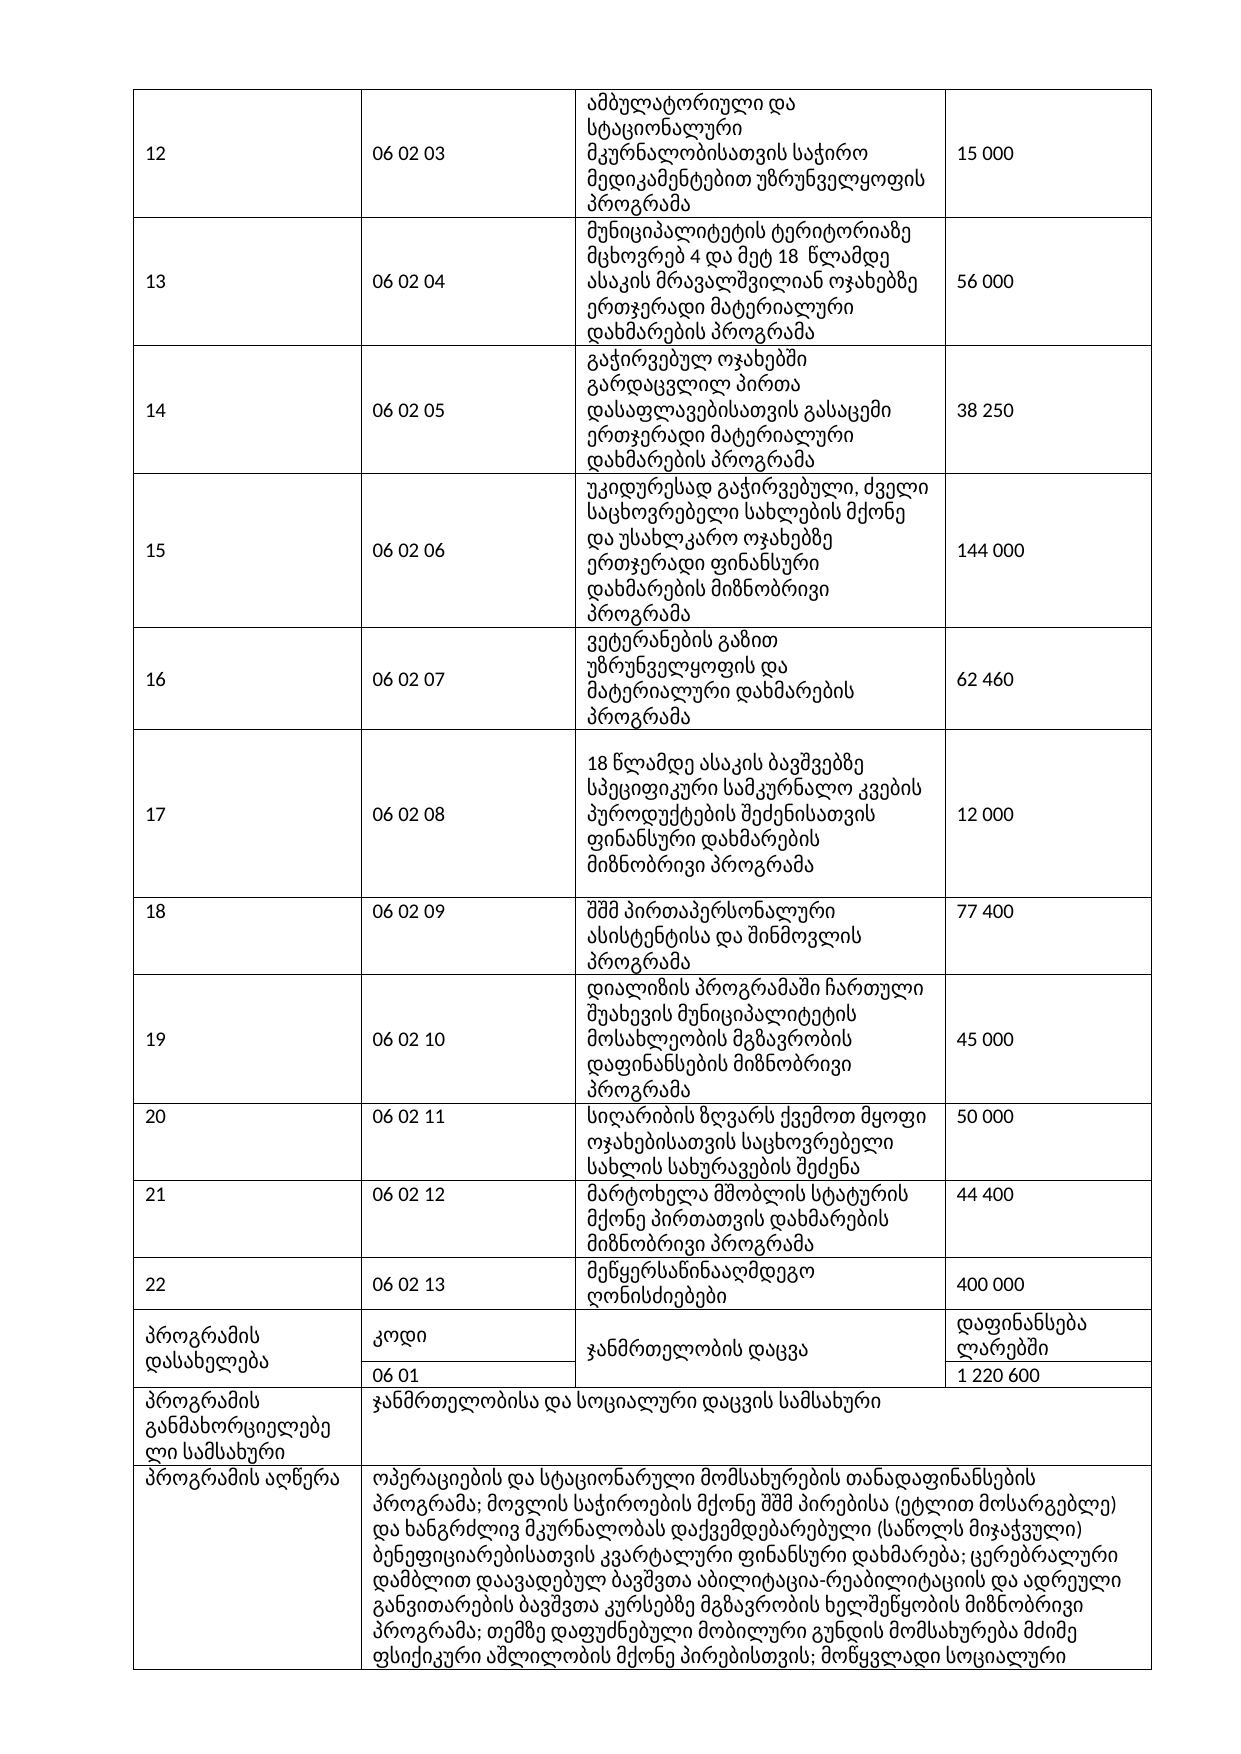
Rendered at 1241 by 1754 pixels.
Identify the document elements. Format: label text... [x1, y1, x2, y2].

table_cell 17 [134, 730, 361, 897]
table_cell 62 460 [946, 628, 1151, 729]
table_cell პროგრამის აღწერა [134, 1466, 361, 1669]
table_cell 06 02 05 [362, 346, 575, 473]
table_cell შშმ პირთაპერსონალური ასისტენტისა და შინმოვლის პროგრამა [576, 898, 945, 974]
table_cell 400 000 [946, 1258, 1151, 1309]
table_cell 06 02 04 [362, 218, 575, 345]
table_cell 56 000 [946, 218, 1151, 345]
table_cell 06 02 07 [362, 628, 575, 729]
table_cell მეწყერსაწინააღმდეგო ღონისძიებები [576, 1258, 945, 1309]
table_cell 06 02 11 [362, 1104, 575, 1180]
table_cell 06 02 12 [362, 1181, 575, 1257]
table_cell 18 წლამდე ასაკის ბავშვებზე სპეციფიკური სამკურნალო კვების პუროდუქტების შეძენისათვის ფინანსური დახმარების მიზნობრივი პროგრამა [576, 730, 945, 897]
table_cell 15 [134, 474, 361, 627]
table_cell მუნიციპალიტეტის ტერიტორიაზე მცხოვრებ 4 და მეტ 18 წლამდე ასაკის მრავალშვილიან ოჯახებზე ერთჯერადი მატერიალური დახმარების პროგრამა [576, 218, 945, 345]
table_cell 1 220 600 [946, 1362, 1151, 1387]
table_cell ვეტერანების გაზით უზრუნველყოფის და მატერიალური დახმარების პროგრამა [576, 628, 945, 729]
table_cell 21 [134, 1181, 361, 1257]
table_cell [362, 1466, 1151, 1669]
table_cell 13 [134, 218, 361, 345]
table_cell 16 [134, 628, 361, 729]
table_cell პროგრამის დასახელება [134, 1310, 361, 1387]
table_cell 06 02 06 [362, 474, 575, 627]
table_cell გაჭირვებულ ოჯახებში გარდაცვლილ პირთა დასაფლავებისათვის გასაცემი ერთჯერადი მატერიალური დახმარების პროგრამა [576, 346, 945, 473]
table_cell სიღარიბის ზღვარს ქვემოთ მყოფი ოჯახებისათვის საცხოვრებელი სახლის სახურავების შეძენა [576, 1104, 945, 1180]
table_cell 18 [134, 898, 361, 974]
table_cell ჯანმრთელობისა და სოციალური დაცვის სამსახური [362, 1388, 1151, 1464]
table_cell 77 400 [946, 898, 1151, 974]
table_cell 06 01 [362, 1362, 575, 1387]
table_cell მარტოხელა მშობლის სტატურის მქონე პირთათვის დახმარების მიზნობრივი პროგრამა [576, 1181, 945, 1257]
table_cell ჯანმრთელობის დაცვა [576, 1310, 945, 1387]
table_cell 06 02 10 [362, 975, 575, 1102]
table_cell პროგრამის განმახორციელებელი სამსახური [134, 1388, 361, 1464]
table_cell 12 [134, 90, 361, 217]
table_cell 06 02 03 [362, 90, 575, 217]
table_cell 144 000 [946, 474, 1151, 627]
table_cell დაფინანსება ლარებში [946, 1310, 1151, 1361]
table_cell კოდი [362, 1310, 575, 1361]
table_cell 50 000 [946, 1104, 1151, 1180]
table_cell 38 250 [946, 346, 1151, 473]
table_cell 06 02 08 [362, 730, 575, 897]
table_cell დიალიზის პროგრამაში ჩართული შუახევის მუნიციპალიტეტის მოსახლეობის მგზავრობის დაფინანსების მიზნობრივი პროგრამა [576, 975, 945, 1102]
table_cell 19 [134, 975, 361, 1102]
table_cell 45 000 [946, 975, 1151, 1102]
table_cell 20 [134, 1104, 361, 1180]
table_cell 12 000 [946, 730, 1151, 897]
table_cell ამბულატორიული და სტაციონალური მკურნალობისათვის საჭირო მედიკამენტებით უზრუნველყოფის პროგრამა [576, 90, 945, 217]
table_cell 44 400 [946, 1181, 1151, 1257]
table_cell 15 000 [946, 90, 1151, 217]
table_cell უკიდურესად გაჭირვებული, ძველი საცხოვრებელი სახლების მქონე და უსახლკარო ოჯახებზე ერთჯერადი ფინანსური დახმარების მიზნობრივი პროგრამა [576, 474, 945, 627]
table_cell 22 [134, 1258, 361, 1309]
table_cell 14 [134, 346, 361, 473]
table_cell 06 02 13 [362, 1258, 575, 1309]
table_cell 06 02 09 [362, 898, 575, 974]
